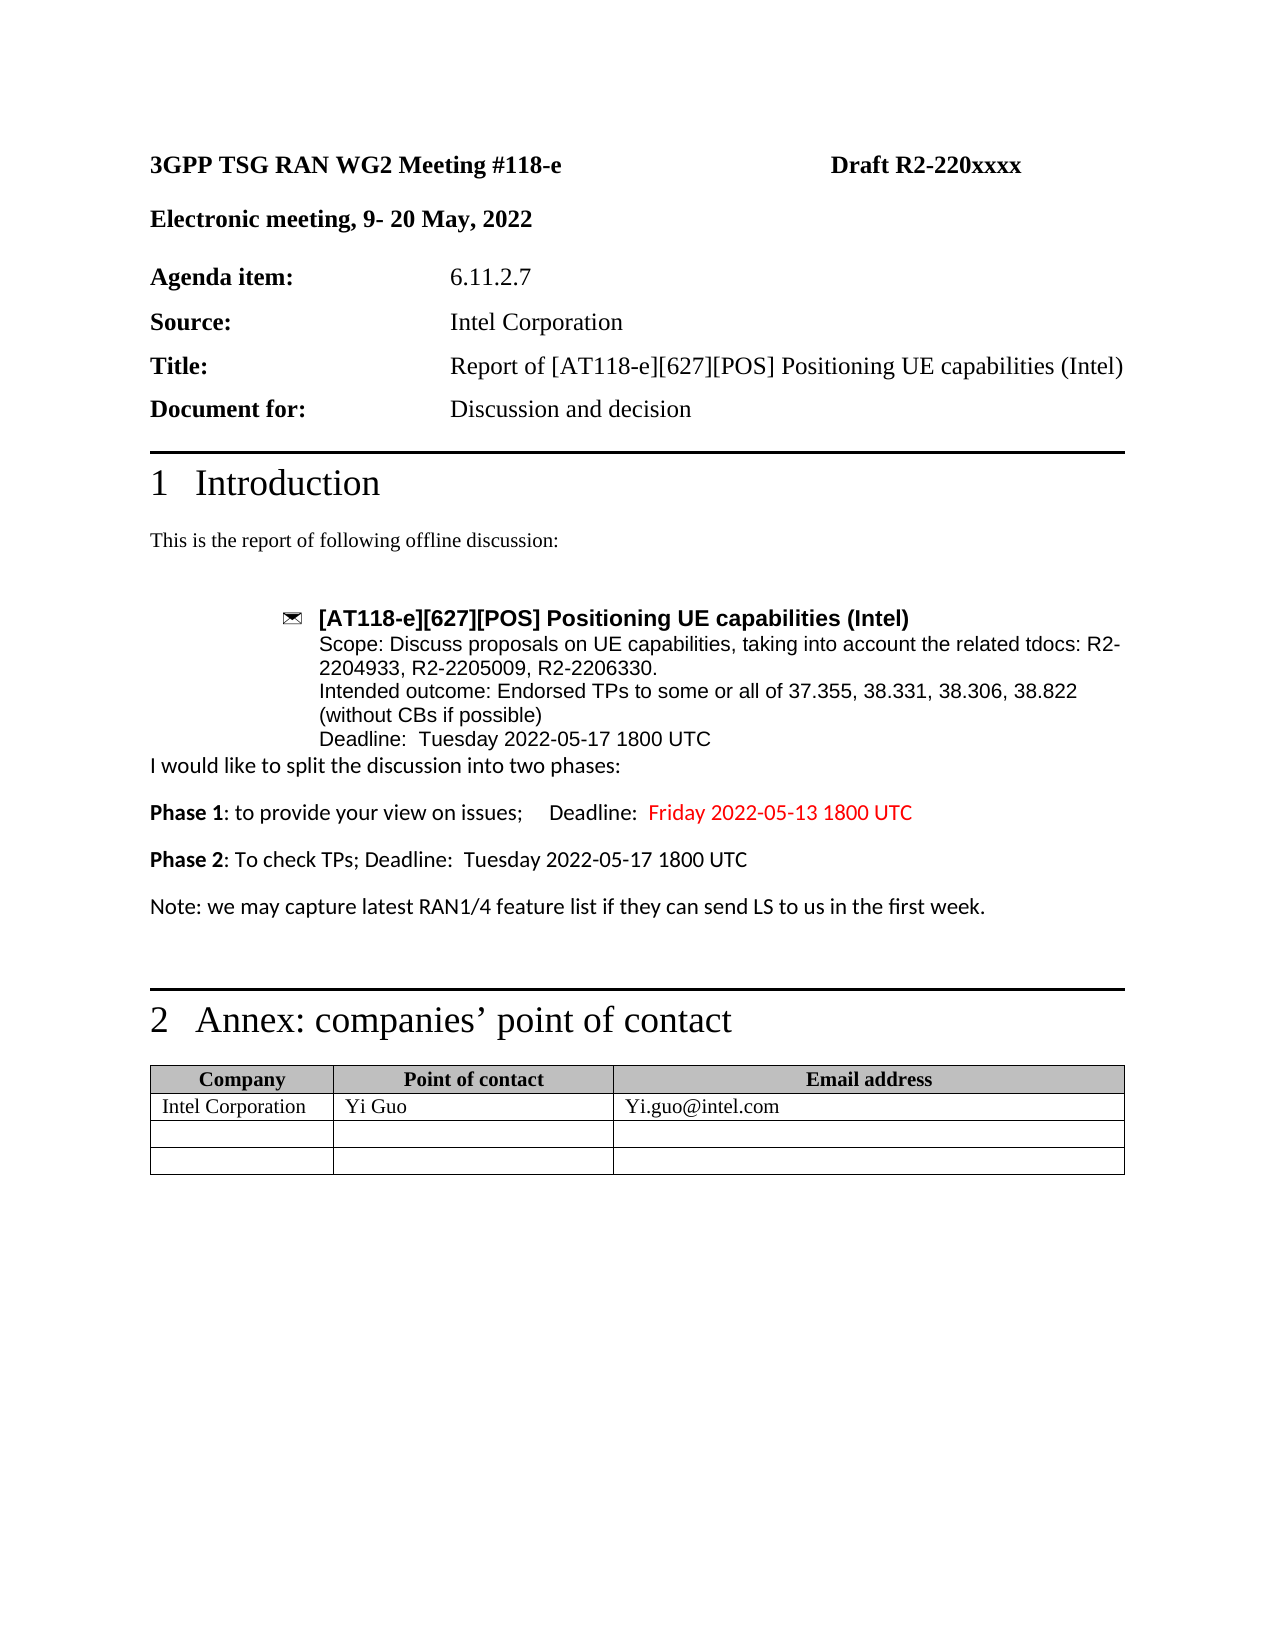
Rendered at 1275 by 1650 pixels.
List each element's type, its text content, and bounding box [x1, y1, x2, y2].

text Note: we may capture latest RAN1/4 feature list if they can send LS to us in the first week. [150, 892, 1125, 920]
text 3GPP TSG RAN WG2 Meeting #118-e Draft R2-220xxxx [150, 150, 1125, 179]
text Phase 2: To check TPs; Deadline: Tuesday 2022-05-17 1800 UTC [150, 845, 1125, 873]
table_cell [151, 1121, 333, 1147]
text Agenda item: 6.11.2.7 [150, 262, 1125, 291]
table_cell [334, 1148, 613, 1174]
text Title: Report of [AT118-e][627][POS] Positioning UE capabilities (Intel) [150, 351, 1125, 380]
text Phase 1: to provide your view on issues; Deadline: Friday 2022-05-13 1800 UTC [150, 798, 1125, 826]
text Document for: Discussion and decision [150, 394, 1125, 423]
table_cell [151, 1148, 333, 1174]
table_cell Yi.guo@intel.com [614, 1094, 1124, 1120]
table_cell [334, 1121, 613, 1147]
subtitle Annex: companies’ point of contact [150, 991, 1125, 1040]
table_header Point of contact [334, 1066, 613, 1093]
text Electronic meeting, 9- 20 May, 2022 [150, 204, 1125, 233]
table_cell [614, 1121, 1124, 1147]
text [AT118-e][627][POS] Positioning UE capabilities (Intel) [281, 605, 1125, 631]
text This is the report of following offline discussion: [150, 528, 1125, 552]
table_header Company [151, 1066, 333, 1093]
table_cell Intel Corporation [151, 1094, 333, 1120]
text I would like to split the discussion into two phases: [150, 751, 1125, 779]
text Deadline: Tuesday 2022-05-17 1800 UTC [281, 727, 1125, 751]
table_cell [614, 1148, 1124, 1174]
table_header Email address [614, 1066, 1124, 1093]
text Source: Intel Corporation [150, 307, 1125, 336]
subtitle Introduction [150, 454, 1125, 503]
text Intended outcome: Endorsed TPs to some or all of 37.355, 38.331, 38.306, 38.822 (without CBs if possible) [281, 679, 1125, 727]
text Scope: Discuss proposals on UE capabilities, taking into account the related tdocs: R2-2204933, R2-2205009, R2-2206330. [281, 631, 1125, 679]
table_cell Yi Guo [334, 1094, 613, 1120]
